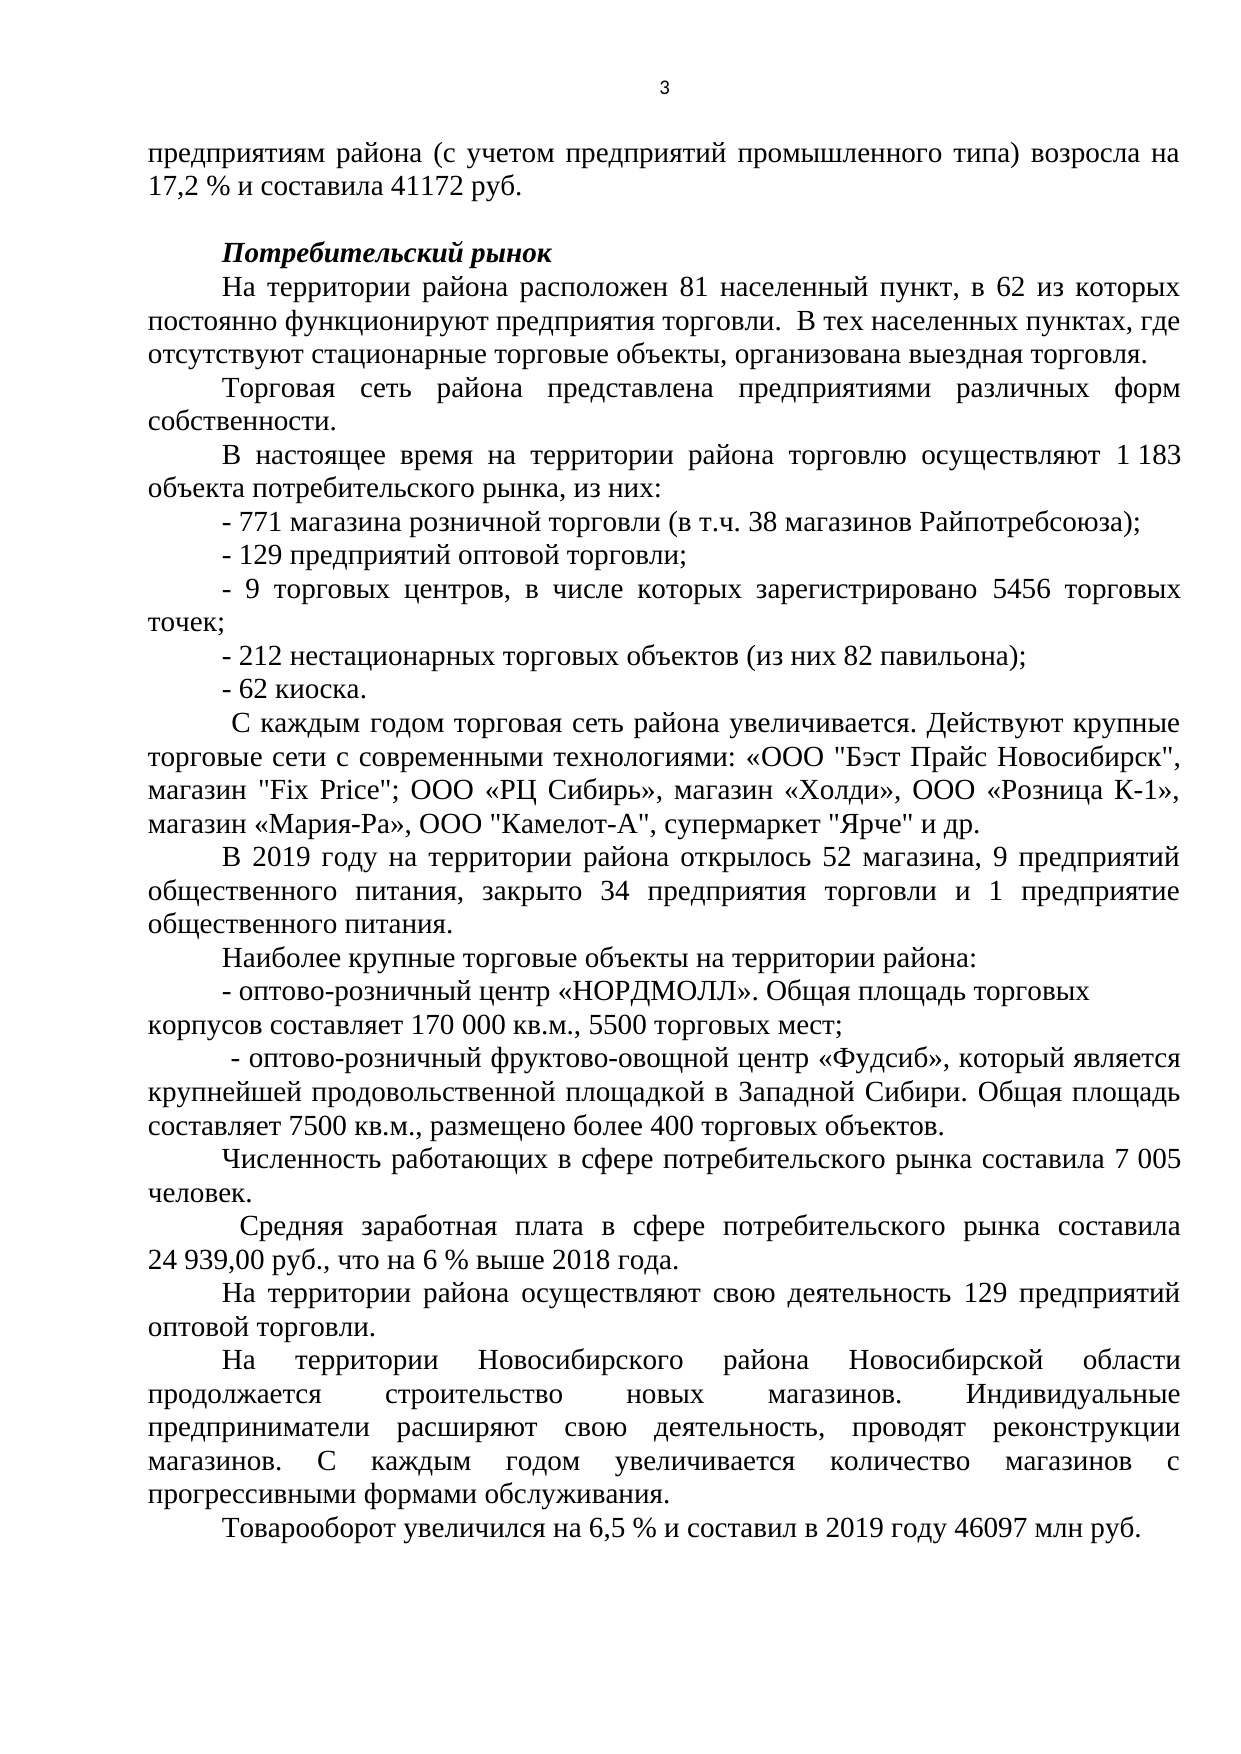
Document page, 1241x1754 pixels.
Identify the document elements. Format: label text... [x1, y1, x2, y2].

text В настоящее время на территории района торговлю осуществляют 1 183 объекта потребительского рынка, из них: [148, 437, 1181, 504]
text - 9 торговых центров, в числе которых зарегистрировано 5456 торговых точек; [148, 571, 1181, 638]
text Средняя заработная плата в сфере потребительского рынка составила 24 939,00 руб., что на 6 % выше 2018 года. [148, 1208, 1181, 1275]
text - 771 магазина розничной торговли (в т.ч. 38 магазинов Райпотребсоюза); [148, 504, 1181, 537]
text В 2019 году на территории района открылось 52 магазина, 9 предприятий общественного питания, закрыто 34 предприятия торговли и 1 предприятие общественного питания. [148, 839, 1181, 940]
text Товарооборот увеличился на 6,5 % и составил в 2019 году 46097 млн руб. [148, 1510, 1181, 1544]
text На территории района расположен 81 населенный пункт, в 62 из которых постоянно функционируют предприятия торговли. В тех населенных пунктах, где отсутствуют стационарные торговые объекты, организована выездная торговля. [148, 269, 1181, 370]
text С каждым годом торговая сеть района увеличивается. Действуют крупные торговые сети с современными технологиями: «ООО "Бэст Прайс Новосибирск", магазин "Fix Price"; ООО «РЦ Сибирь», магазин «Холди», ООО «Розница К-1», магазин «Мария-Ра», ООО "Камелот-А", супермаркет "Ярче" и др. [148, 705, 1181, 839]
text Численность работающих в сфере потребительского рынка составила 7 005 человек. [148, 1141, 1181, 1208]
text - оптово-розничный фруктово-овощной центр «Фудсиб», который является крупнейшей продовольственной площадкой в Западной Сибири. Общая площадь составляет 7500 кв.м., размещено более 400 торговых объектов. [148, 1041, 1181, 1141]
text Наиболее крупные торговые объекты на территории района: [148, 940, 1181, 973]
text - оптово-розничный центр «НОРДМОЛЛ». Общая площадь торговых корпусов составляет 170 000 кв.м., 5500 торговых мест; [148, 973, 1181, 1041]
text Торговая сеть района представлена предприятиями различных форм собственности. [148, 370, 1181, 437]
text - 129 предприятий оптовой торговли; [148, 537, 1181, 571]
text На территории Новосибирского района Новосибирской области продолжается строительство новых магазинов. Индивидуальные предприниматели расширяют свою деятельность, проводят реконструкции магазинов. С каждым годом увеличивается количество магазинов с прогрессивными формами обслуживания. [148, 1342, 1181, 1510]
subtitle Потребительский рынок [222, 236, 1181, 269]
text На территории района осуществляют свою деятельность 129 предприятий оптовой торговли. [148, 1275, 1181, 1342]
text - 62 киоска. [148, 672, 1181, 705]
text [148, 135, 1181, 202]
text - 212 нестационарных торговых объектов (из них 82 павильона); [148, 638, 1181, 672]
